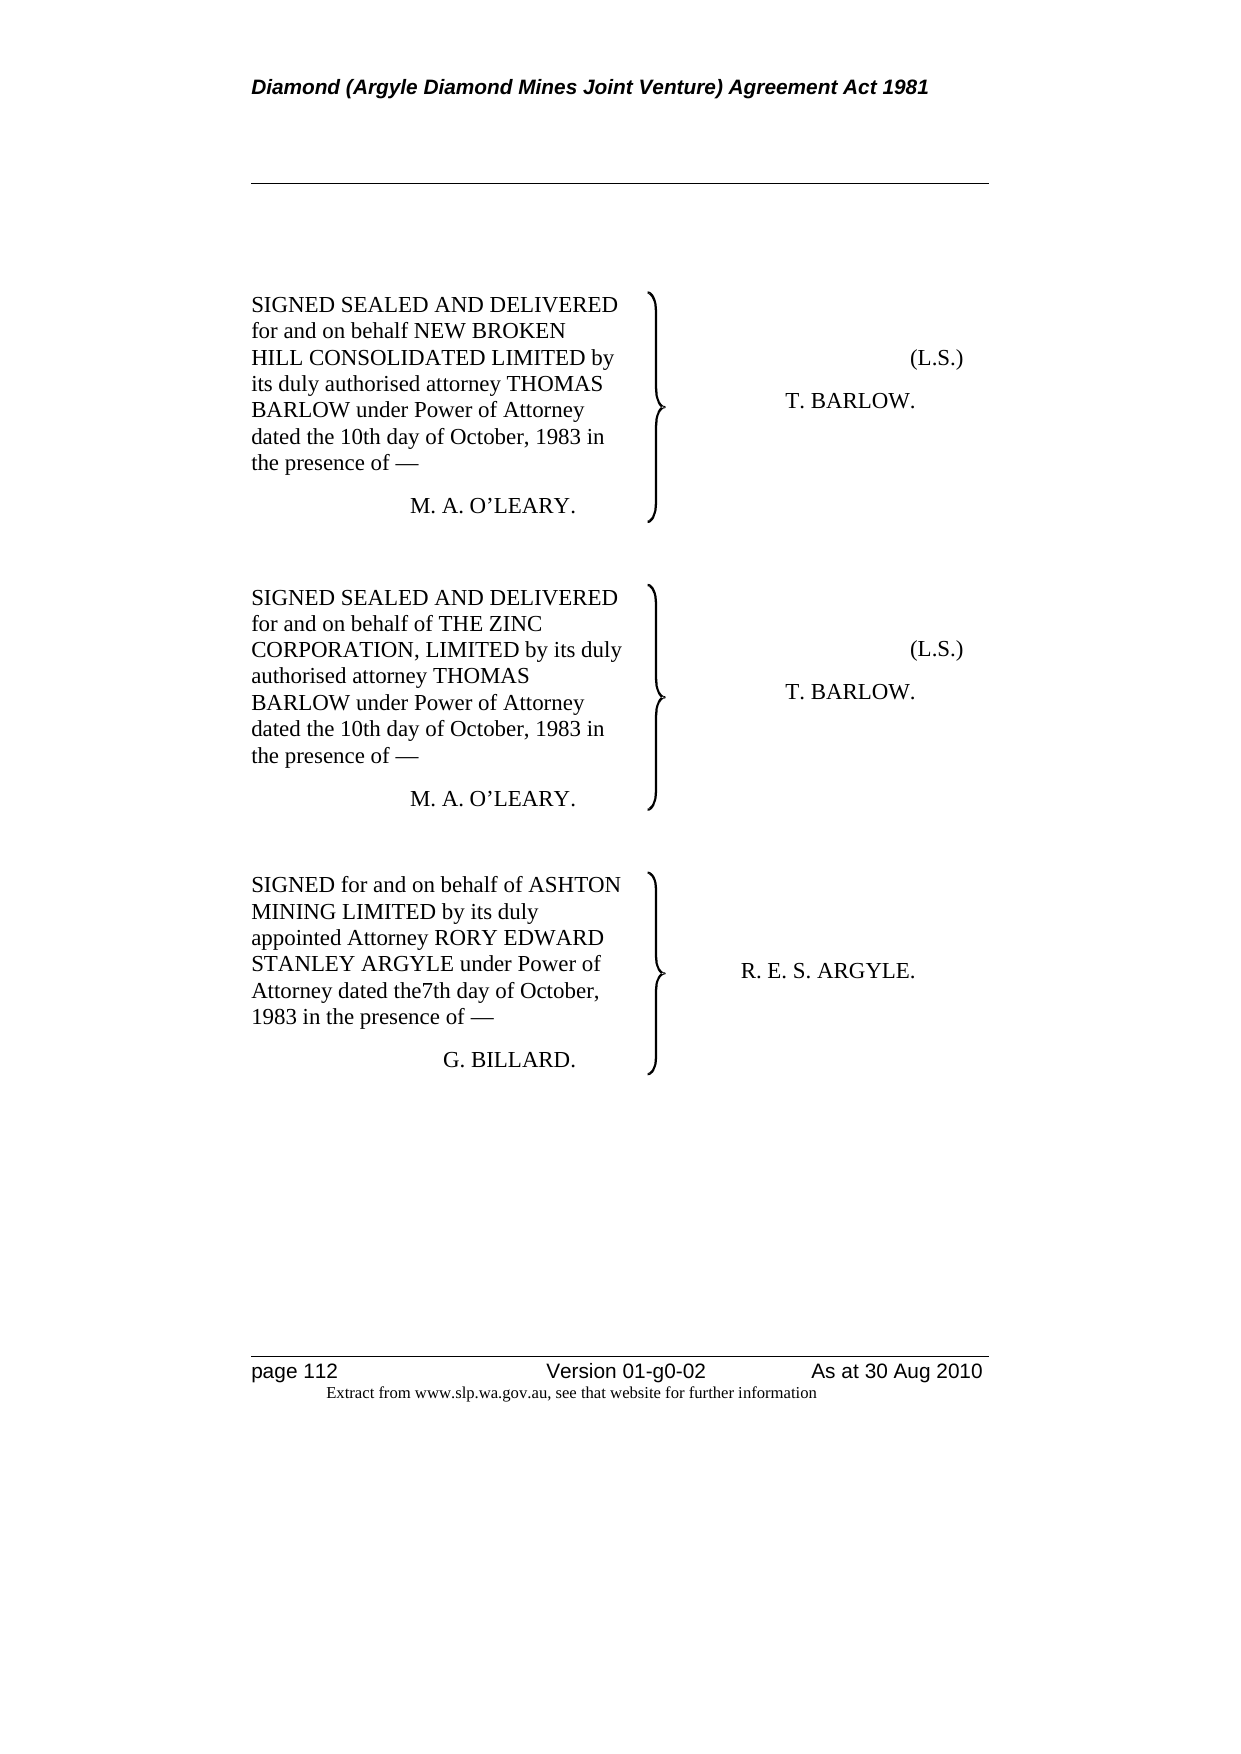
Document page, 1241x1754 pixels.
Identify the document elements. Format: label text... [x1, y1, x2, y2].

table_header [635, 567, 694, 812]
table_header (L.S.) T. BARLOW. [694, 567, 974, 812]
table_header R. E. S. ARGYLE. [694, 855, 974, 1076]
table_header SIGNED for and on behalf of ASHTON MINING LIMITED by its duly appointed Attorney RORY EDWARD STANLEY ARGYLE under Power of Attorney dated the7th day of October, 1983 in the presence of — G. BILLARD. [240, 855, 635, 1076]
table_header SIGNED SEALED AND DELIVERED for and on behalf NEW BROKEN HILL CONSOLIDATED LIMITED by its duly authorised attorney THOMAS BARLOW under Power of Attorney dated the 10th day of October, 1983 in the presence of — M. A. O’LEARY. [240, 274, 635, 524]
table_header [635, 855, 694, 1076]
table_header [635, 274, 694, 524]
table_header (L.S.) T. BARLOW. [694, 274, 974, 524]
table_header SIGNED SEALED AND DELIVERED for and on behalf of THE ZINC CORPORATION, LIMITED by its duly authorised attorney THOMAS BARLOW under Power of Attorney dated the 10th day of October, 1983 in the presence of — M. A. O’LEARY. [240, 567, 635, 812]
